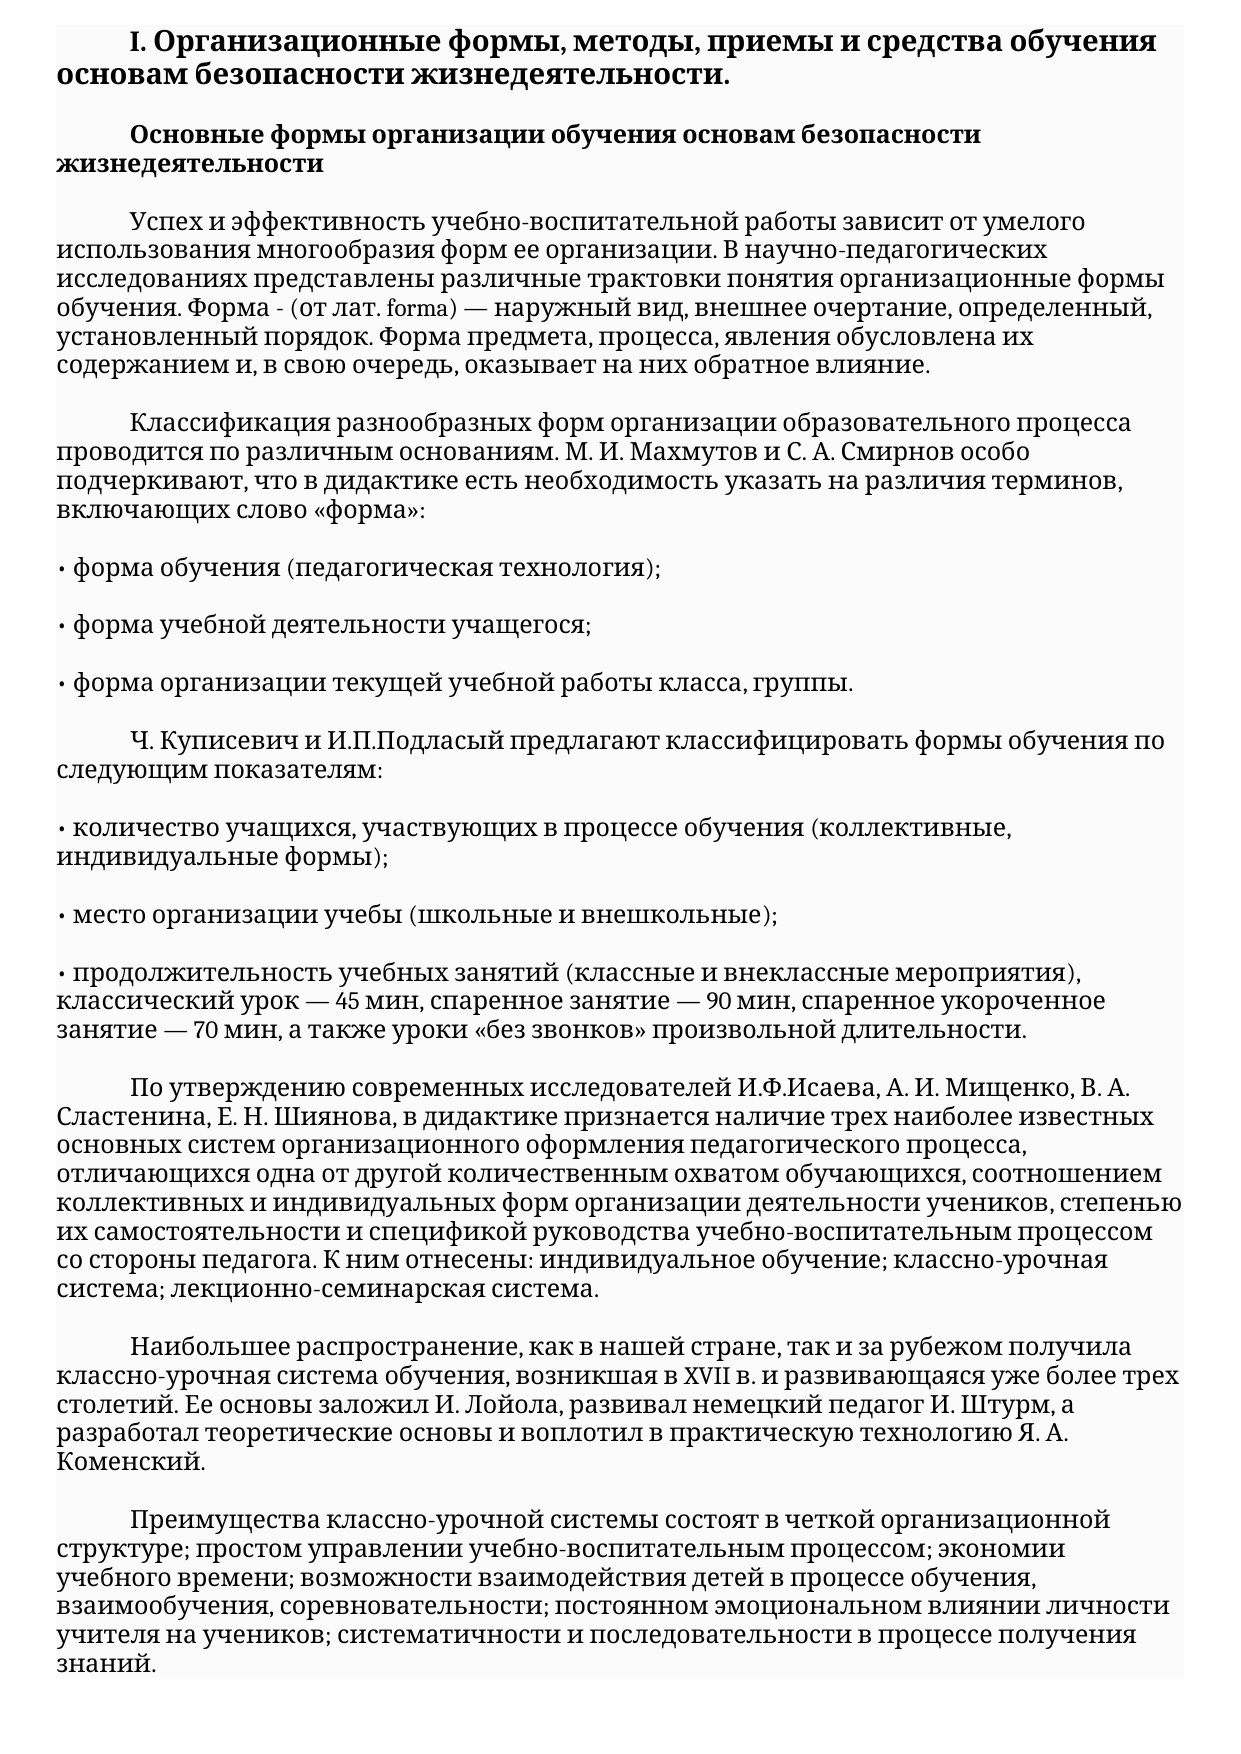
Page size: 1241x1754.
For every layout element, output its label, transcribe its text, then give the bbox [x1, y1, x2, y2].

text По утверждению современных исследователей И.Ф.Исаева, А. И. Мищенко, В. А. Сластенина, Е. Н. Шиянова, в дидактике признается наличие трех наиболее известных основных систем организационного оформления педагогического процесса, отличающихся одна от другой количественным охватом обучающихся, соотношением коллективных и индивидуальных форм организации деятельности учеников, степенью их самостоятельности и спецификой руководства учебно-воспитательным процессом со стороны педагога. К ним отнесены: индивидуальное обучение; классно-урочная система; лекционно-семинарская система. [56, 1074, 1184, 1304]
text Классификация разнообразных форм организации образовательного процесса проводится по различным основаниям. М. И. Махмутов и С. А. Смирнов особо подчеркивают, что в дидактике есть необходимость указать на различия терминов, включающих слово «форма»: [56, 409, 1184, 524]
text Успех и эффективность учебно-воспитательной работы зависит от умелого использования многообразия форм ее организации. В научно-педагогических исследованиях представлены различные трактовки понятия организационные формы обучения. Форма - (от лат. forma) — наружный вид, внешнее очертание, определенный, установленный порядок. Форма предмета, процесса, явления обусловлена их содержанием и, в свою очередь, оказывает на них обратное влияние. [56, 208, 1184, 380]
text • форма организации текущей учебной работы класса, группы. [56, 669, 1184, 698]
text Ч. Куписевич и И.П.Подласый предлагают классифицировать формы обучения по следующим показателям: [56, 727, 1184, 785]
text • форма обучения (педагогическая технология); [56, 553, 1184, 582]
text • количество учащихся, участвующих в процессе обучения (коллективные, индивидуальные формы); [56, 814, 1184, 871]
text • форма учебной деятельности учащегося; [56, 611, 1184, 640]
text • продолжительность учебных занятий (классные и внеклассные мероприятия), классический урок — 45 мин, спаренное занятие — 90 мин, спаренное укороченное занятие — 70 мин, а также уроки «без звонков» произвольной длительности. [56, 958, 1184, 1045]
text Наибольшее распространение, как в нашей стране, так и за рубежом получила классно-урочная система обучения, возникшая в XVII в. и развивающаяся уже более трех столетий. Ее основы заложил И. Лойола, развивал немецкий педагог И. Штурм, а разработал теоретические основы и воплотил в практическую технологию Я. А. Коменский. [56, 1333, 1184, 1477]
text Преимущества классно-урочной системы состоят в четкой организационной структуре; простом управлении учебно-воспитательным процессом; экономии учебного времени; возможности взаимодействия детей в процессе обучения, взаимообучения, соревновательности; постоянном эмоциональном влиянии личности учителя на учеников; систематичности и последовательности в процессе получения знаний. [56, 1506, 1184, 1678]
text • место организации учебы (школьные и внешкольные); [56, 901, 1184, 929]
text I. Организационные формы, методы, приемы и средства обучения основам безопасности жизнедеятельности. [56, 25, 1184, 92]
text Основные формы организации обучения основам безопасности жизнедеятельности [56, 121, 1184, 178]
